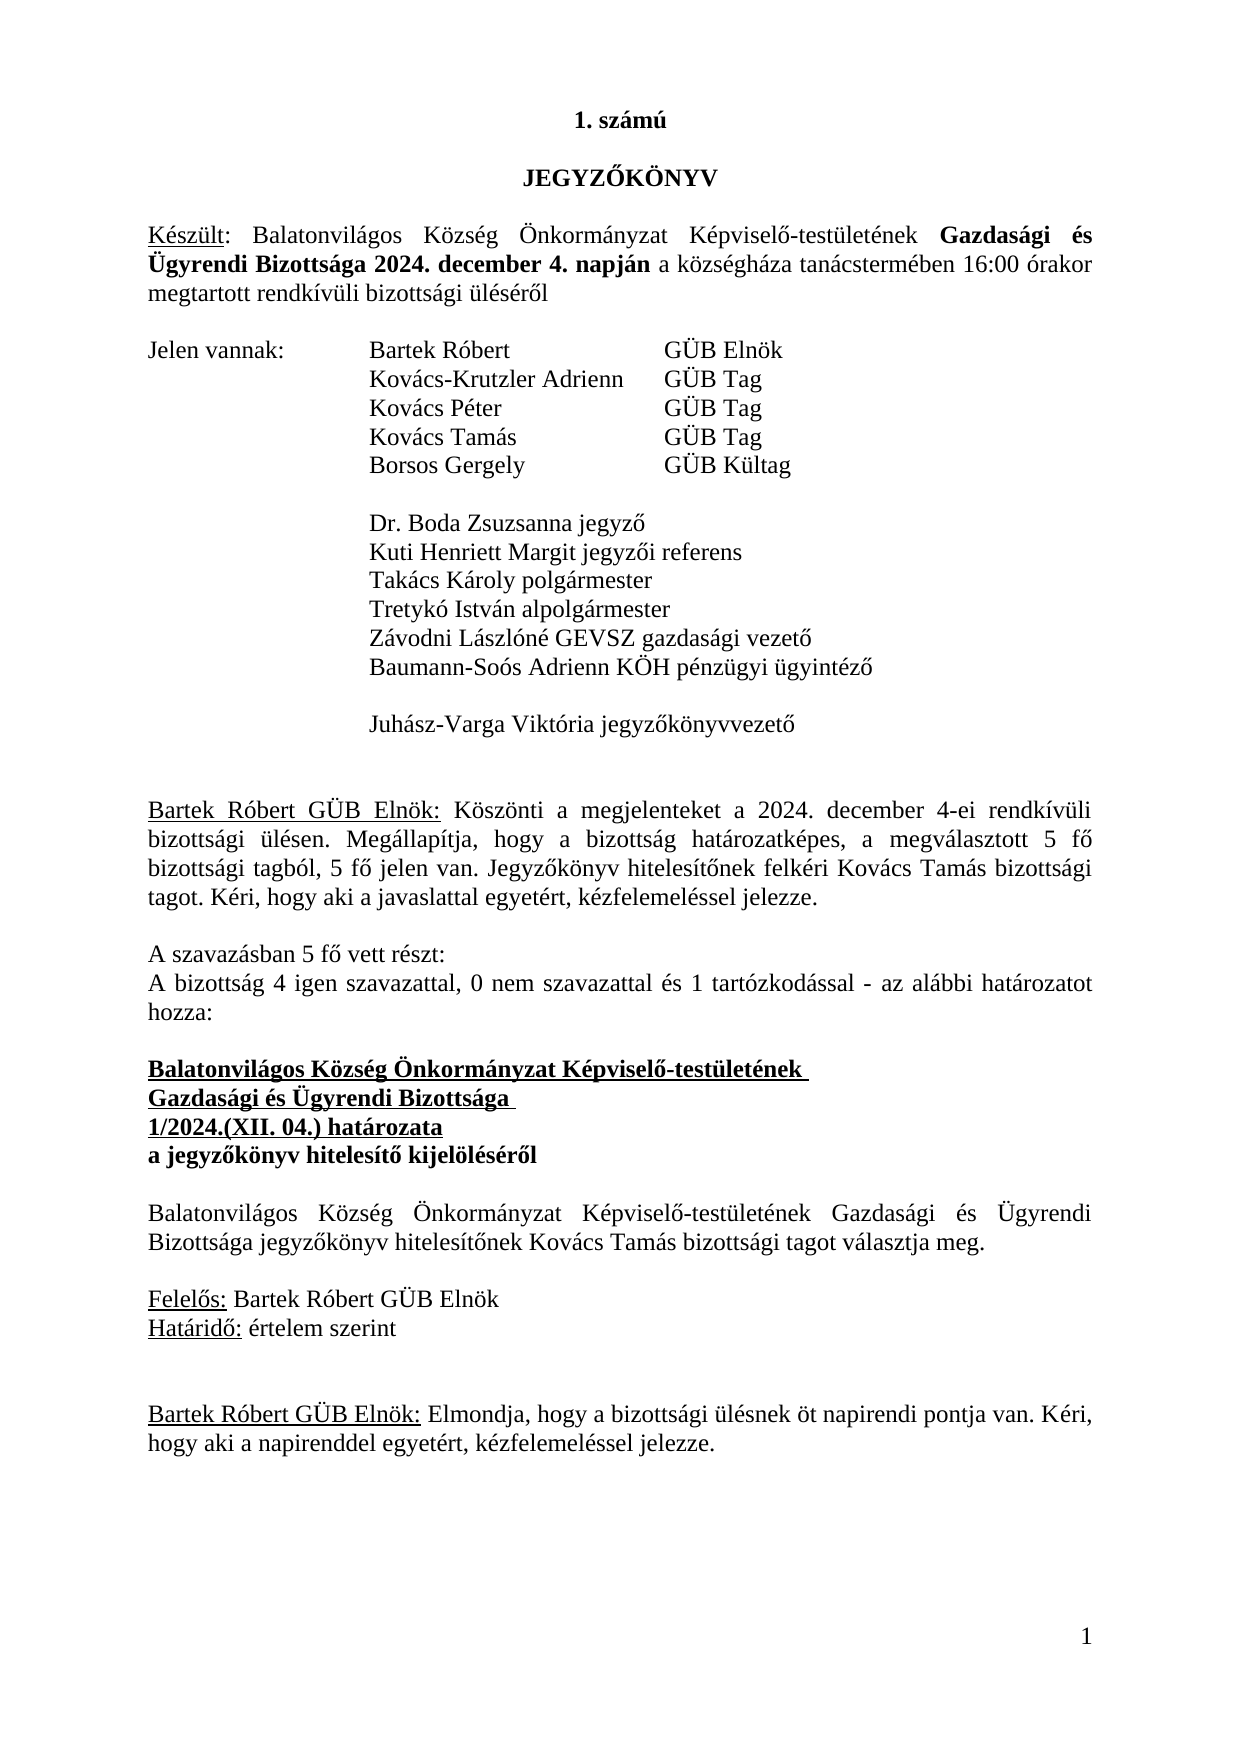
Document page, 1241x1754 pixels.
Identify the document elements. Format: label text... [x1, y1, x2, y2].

text Bartek Róbert GÜB Elnök: Köszönti a megjelenteket a 2024. december 4-ei rendkívüli bizottsági ülésen. Megállapítja, hogy a bizottság határozatképes, a megválasztott 5 fő bizottsági tagból, 5 fő jelen van. Jegyzőkönyv hitelesítőnek felkéri Kovács Tamás bizottsági tagot. Kéri, hogy aki a javaslattal egyetért, kézfelemeléssel jelezze. [148, 796, 1092, 911]
text JEGYZŐKÖNYV [148, 163, 1092, 192]
text Juhász-Varga Viktória jegyzőkönyvvezető [148, 709, 1092, 738]
text Borsos Gergely GÜB Kültag [148, 451, 1092, 479]
text Balatonvilágos Község Önkormányzat Képviselő-testületének [148, 1054, 1092, 1083]
text Kovács-Krutzler Adrienn GÜB Tag [148, 364, 1092, 393]
text Závodni Lászlóné GEVSZ gazdasági vezető [295, 623, 1092, 652]
text Balatonvilágos Község Önkormányzat Képviselő-testületének Gazdasági és Ügyrendi Bizottsága jegyzőkönyv hitelesítőnek Kovács Tamás bizottsági tagot választja meg. [148, 1198, 1092, 1256]
text 1. számú [148, 106, 1092, 134]
text Bartek Róbert GÜB Elnök: Elmondja, hogy a bizottsági ülésnek öt napirendi pontja van. Kéri, hogy aki a napirenddel egyetért, kézfelemeléssel jelezze. [148, 1399, 1092, 1457]
text Készült: Balatonvilágos Község Önkormányzat Képviselő-testületének Gazdasági és Ügyrendi Bizottsága 2024. december 4. napján a községháza tanácstermében 16:00 órakor megtartott rendkívüli bizottsági üléséről [148, 221, 1092, 307]
text A szavazásban 5 fő vett részt: [148, 939, 1092, 968]
text a jegyzőkönyv hitelesítő kijelöléséről [148, 1141, 1092, 1169]
text Kuti Henriett Margit jegyzői referens [295, 537, 1092, 566]
text Felelős: Bartek Róbert GÜB Elnök [148, 1284, 1092, 1313]
text A bizottság 4 igen szavazattal, 0 nem szavazattal és 1 tartózkodással - az alábbi határozatot hozza: [148, 968, 1092, 1026]
text Kovács Péter GÜB Tag [148, 393, 1092, 422]
text Jelen vannak: Bartek Róbert GÜB Elnök [148, 336, 1092, 364]
text Kovács Tamás GÜB Tag [148, 422, 1092, 451]
text Dr. Boda Zsuzsanna jegyző [148, 508, 1092, 537]
text Gazdasági és Ügyrendi Bizottsága [148, 1083, 1092, 1112]
text 1/2024.(XII. 04.) határozata [148, 1112, 1092, 1141]
text Takács Károly polgármester [148, 566, 1092, 594]
text Tretykó István alpolgármester [148, 594, 1092, 623]
text Határidő: értelem szerint [148, 1313, 1092, 1342]
text Baumann-Soós Adrienn KÖH pénzügyi ügyintéző [148, 652, 1092, 681]
